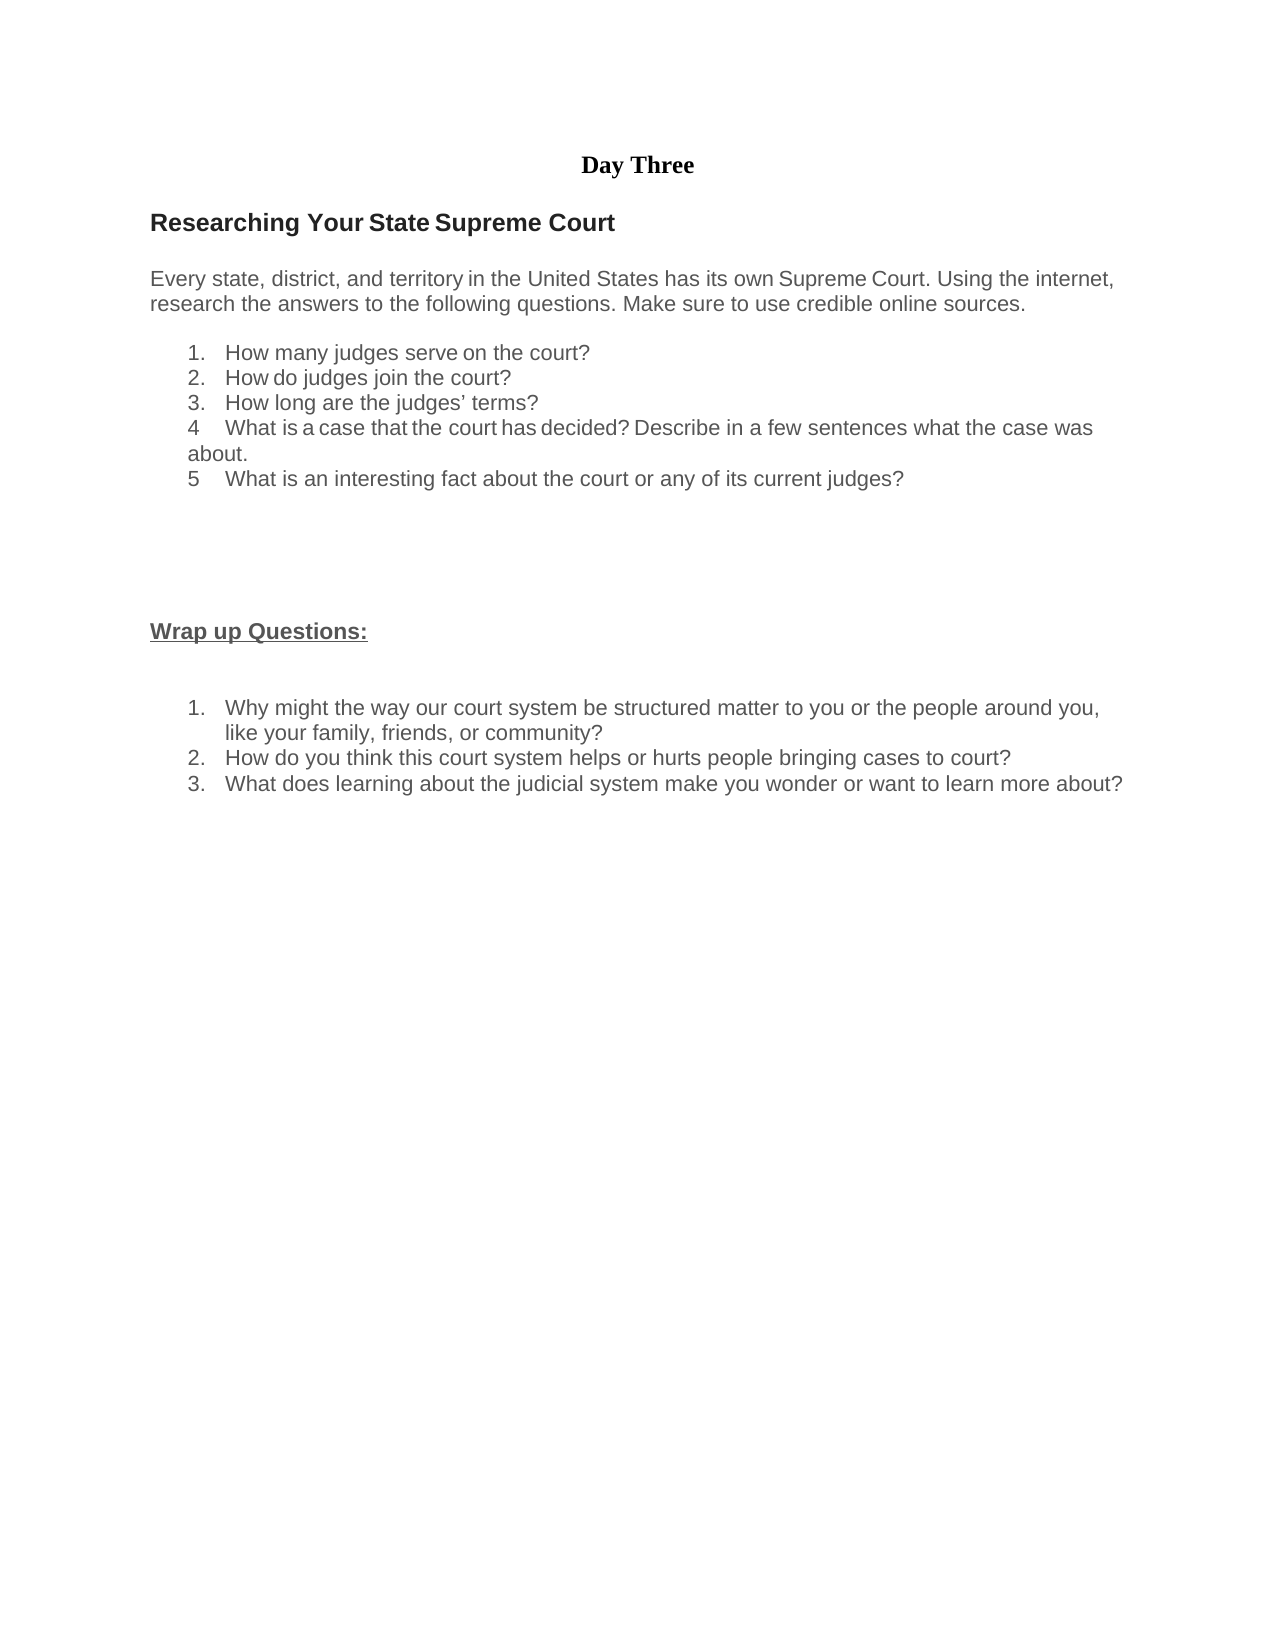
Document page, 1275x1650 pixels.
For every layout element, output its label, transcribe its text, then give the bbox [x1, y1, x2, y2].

text Every state, district, and territory in the United States has its own Supreme Court. Using the internet, research the answers to the following questions. Make sure to use credible online sources. [150, 266, 1125, 316]
list Why might the way our court system be structured matter to you or the people around you, like your family, friends, or community? [187, 695, 1125, 745]
text 4 What is a case that the court has decided? Describe in a few sentences what the case was about. [187, 415, 1125, 466]
subtitle Day Three [150, 150, 1125, 179]
list How long are the judges’ terms? [187, 390, 1125, 415]
text 5 What is an interesting fact about the court or any of its current judges? [187, 466, 1125, 491]
subtitle Researching Your State Supreme Court [150, 208, 1125, 237]
list What does learning about the judicial system make you wonder or want to learn more about? [187, 771, 1125, 796]
list How many judges serve on the court? [187, 340, 1125, 365]
text Wrap up Questions: [150, 618, 1125, 644]
list How do you think this court system helps or hurts people bringing cases to court? [187, 745, 1125, 771]
list How do judges join the court? [187, 365, 1125, 390]
